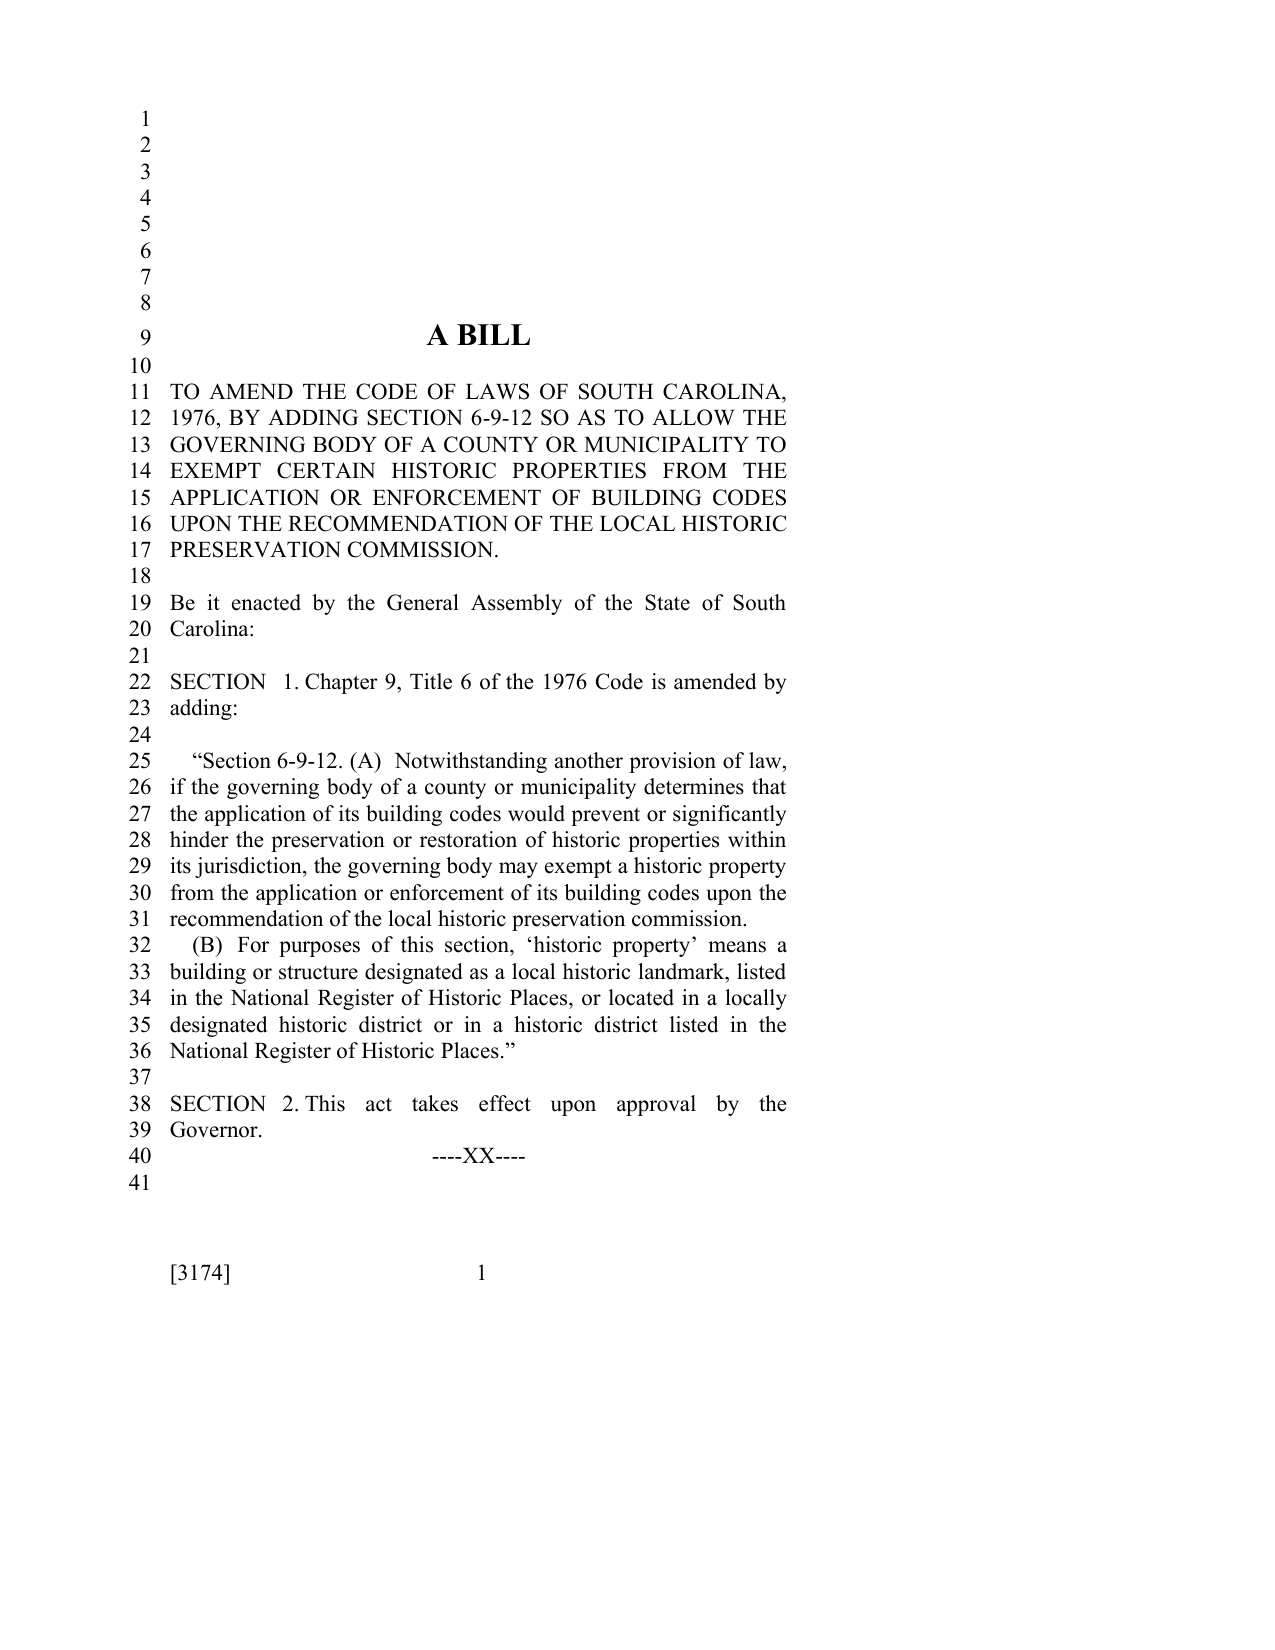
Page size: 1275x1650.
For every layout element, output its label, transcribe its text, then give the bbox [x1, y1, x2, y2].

text “Section 6-9-12. (A) Notwithstanding another provision of law, if the governing body of a county or municipality determines that the application of its building codes would prevent or significantly hinder the preservation or restoration of historic properties within its jurisdiction, the governing body may exempt a historic property from the application or enforcement of its building codes upon the recommendation of the local historic preservation commission. [169, 747, 787, 932]
text SECTION 2. This act takes effect upon approval by the Governor. [169, 1090, 787, 1142]
text Be it enacted by the General Assembly of the State of South Carolina: [169, 589, 787, 642]
text (B) For purposes of this section, ‘historic property’ means a building or structure designated as a local historic landmark, listed in the National Register of Historic Places, or located in a locally designated historic district or in a historic district listed in the National Register of Historic Places.” [169, 932, 787, 1063]
text A BILL [169, 316, 787, 352]
text ----XX---- [169, 1142, 787, 1169]
text SECTION 1. Chapter 9, Title 6 of the 1976 Code is amended by adding: [169, 668, 787, 721]
text TO AMEND THE CODE OF LAWS OF SOUTH CAROLINA, 1976, BY ADDING SECTION 6-9-12 SO AS TO ALLOW THE GOVERNING BODY OF A COUNTY OR MUNICIPALITY TO EXEMPT CERTAIN HISTORIC PROPERTIES FROM THE APPLICATION OR ENFORCEMENT OF BUILDING CODES UPON THE RECOMMENDATION OF THE LOCAL HISTORIC PRESERVATION COMMISSION. [169, 378, 787, 563]
